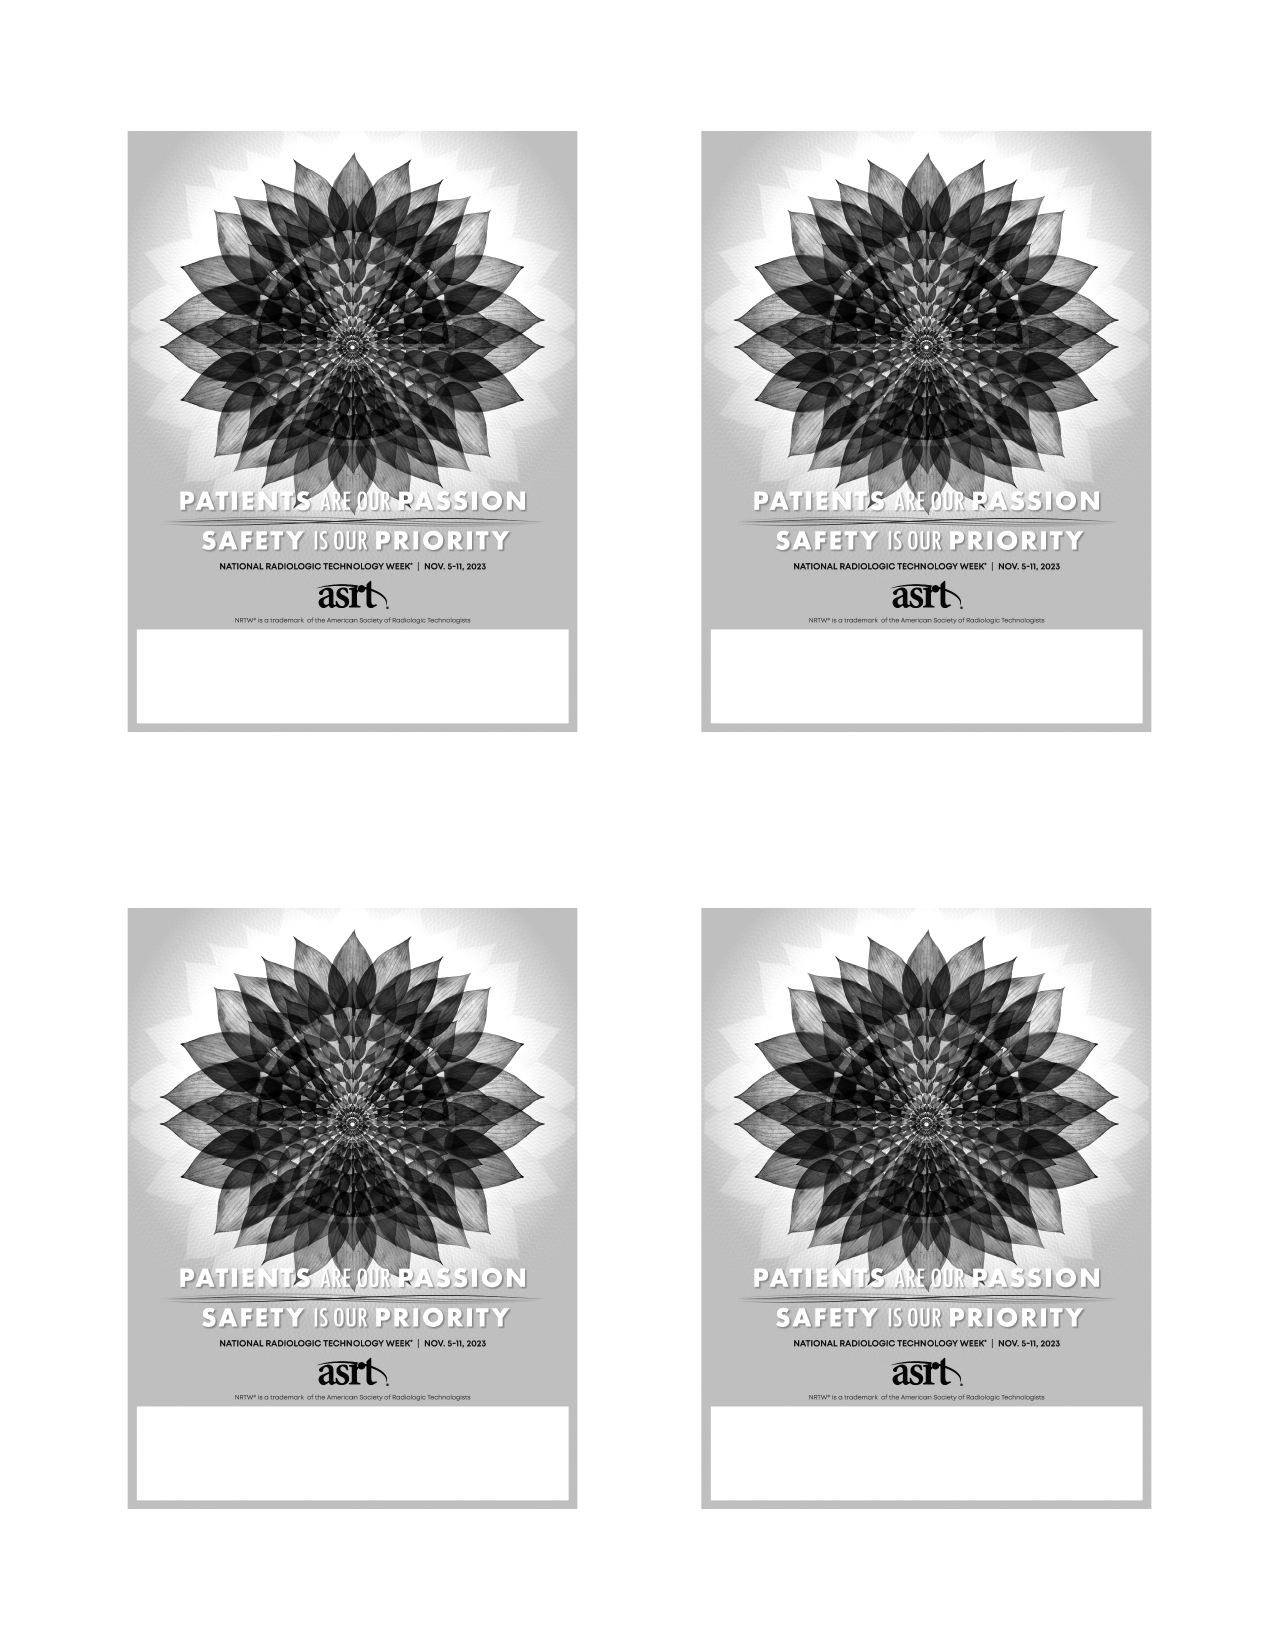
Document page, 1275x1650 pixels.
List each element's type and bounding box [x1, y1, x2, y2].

picture [701, 131, 1152, 732]
picture [701, 908, 1152, 1509]
picture [127, 131, 578, 732]
picture [127, 908, 578, 1509]
